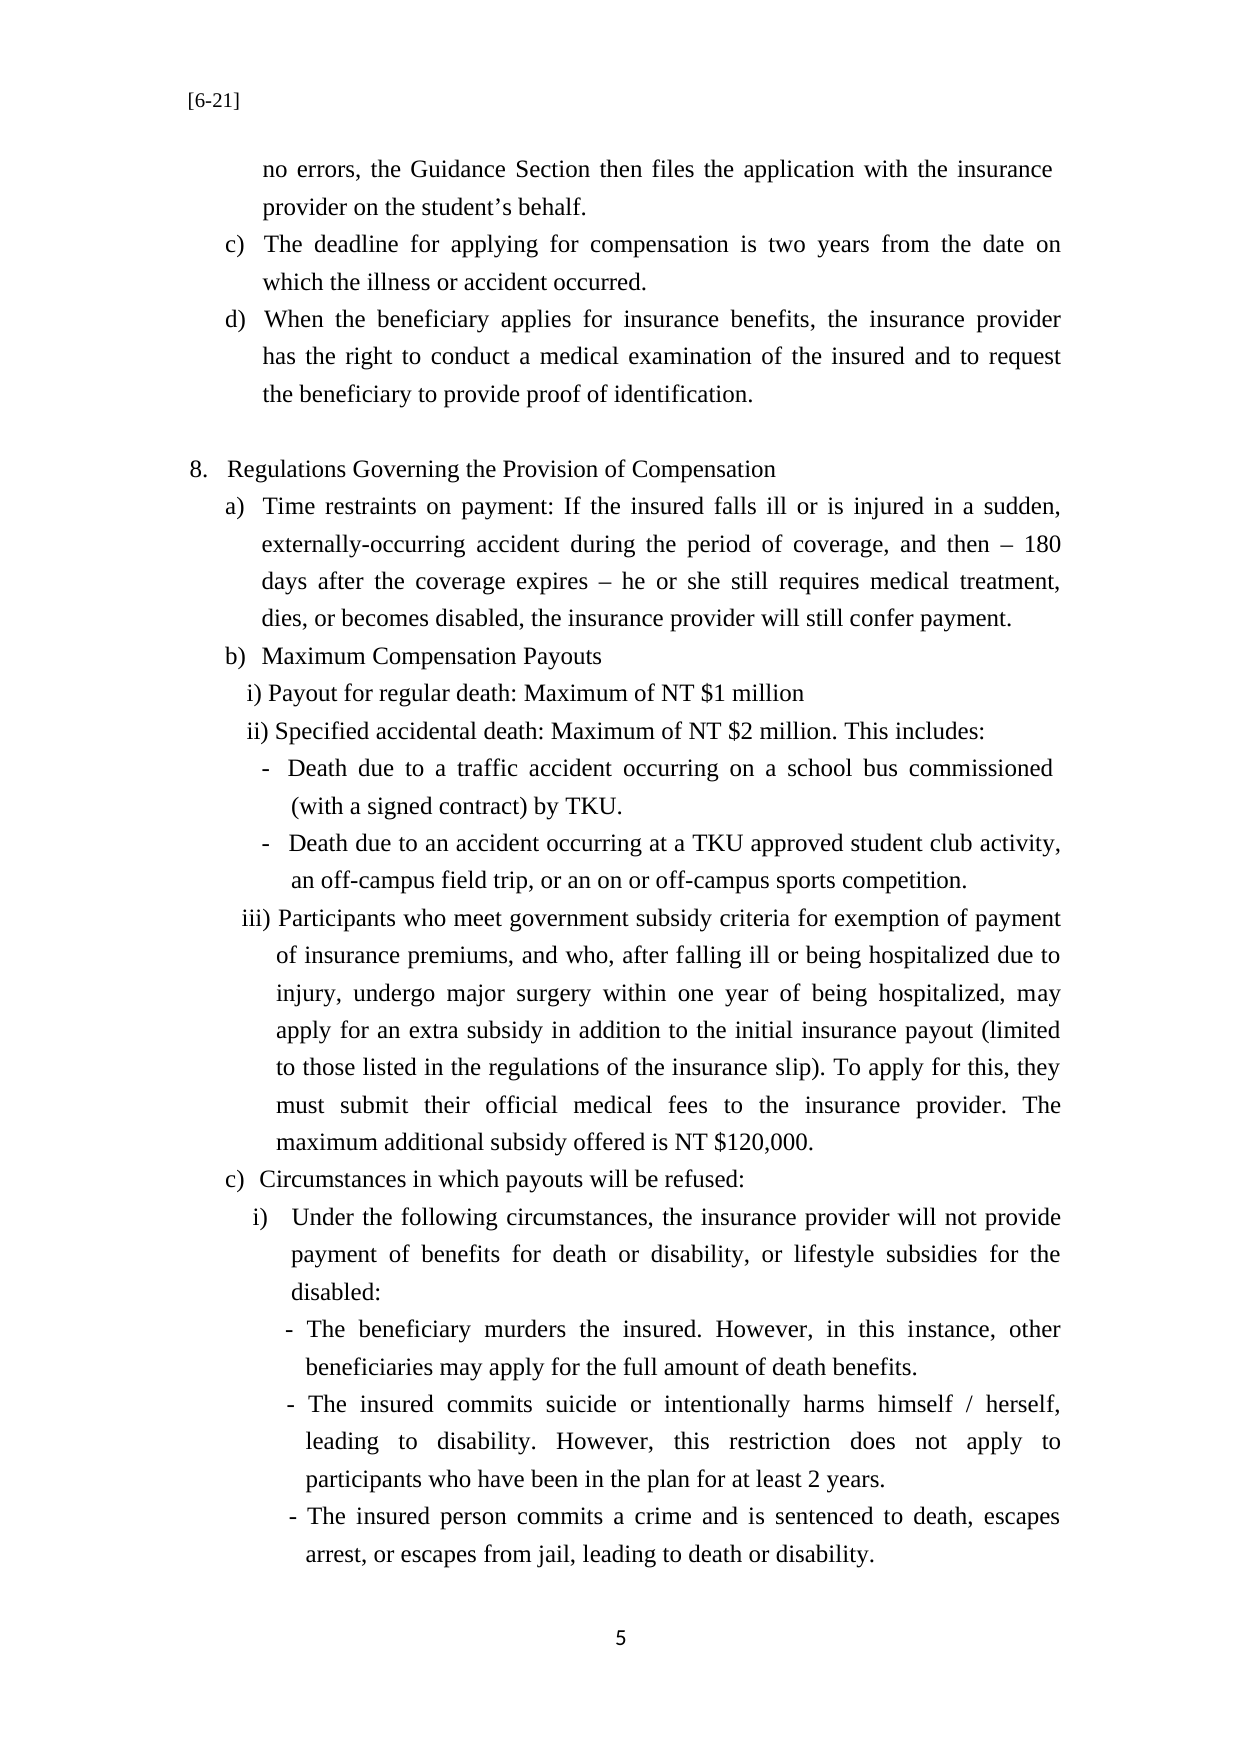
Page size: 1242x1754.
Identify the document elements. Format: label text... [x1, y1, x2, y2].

text - The beneficiary murders the insured. However, in this instance, other beneficiaries may apply for the full amount of death benefits. [285, 1314, 1061, 1380]
text - The insured person commits a crime and is sentenced to death, escapes arrest, or escapes from jail, leading to death or disability. [288, 1501, 1061, 1567]
text b) Maximum Compensation Payouts [225, 641, 1069, 669]
text a) Time restraints on payment: If the insured falls ill or is injured in a sudden, externally-occurring accident during the period of coverage, and then – 180 days after the coverage expires – he or she still requires medical treatment, dies, or becomes disabled, the insurance provider will still confer payment. [225, 491, 1061, 632]
text (with a signed contract) by TKU. [291, 791, 1069, 819]
text i) Payout for regular death: Maximum of NT $1 million [246, 678, 1069, 707]
text - The insured commits suicide or intentionally harms himself / herself, leading to disability. However, this restriction does not apply to participants who have been in the plan for at least 2 years. [286, 1389, 1061, 1492]
text 8. Regulations Governing the Provision of Compensation [183, 454, 782, 483]
text ii) Specified accidental death: Maximum of NT $2 million. This includes: [246, 716, 1069, 744]
text d) When the beneficiary applies for insurance benefits, the insurance provider has the right to conduct a medical examination of the insured and to request the beneficiary to provide proof of identification. [225, 304, 1061, 407]
text - Death due to a traffic accident occurring on a school bus commissioned [261, 753, 1069, 782]
text no errors, the Guidance Section then files the application with the insurance provider on the student’s behalf. [262, 154, 1061, 220]
text c) The deadline for applying for compensation is two years from the date on which the illness or accident occurred. [225, 229, 1061, 295]
text i) Under the following circumstances, the insurance provider will not provide payment of benefits for death or disability, or lifestyle subsidies for the disabled: [252, 1202, 1061, 1305]
text iii) Participants who meet government subsidy criteria for exemption of payment of insurance premiums, and who, after falling ill or being hospitalized due to injury, undergo major surgery within one year of being hospitalized, may apply for an extra subsidy in addition to the initial insurance payout (limited to those listed in the regulations of the insurance slip). To apply for this, they must submit their official medical fees to the insurance provider. The maximum additional subsidy offered is NT $120,000. [241, 903, 1061, 1156]
text - Death due to an accident occurring at a TKU approved student club activity, an off-campus field trip, or an on or off-campus sports competition. [261, 828, 1061, 894]
text c) Circumstances in which payouts will be refused: [225, 1164, 1069, 1193]
